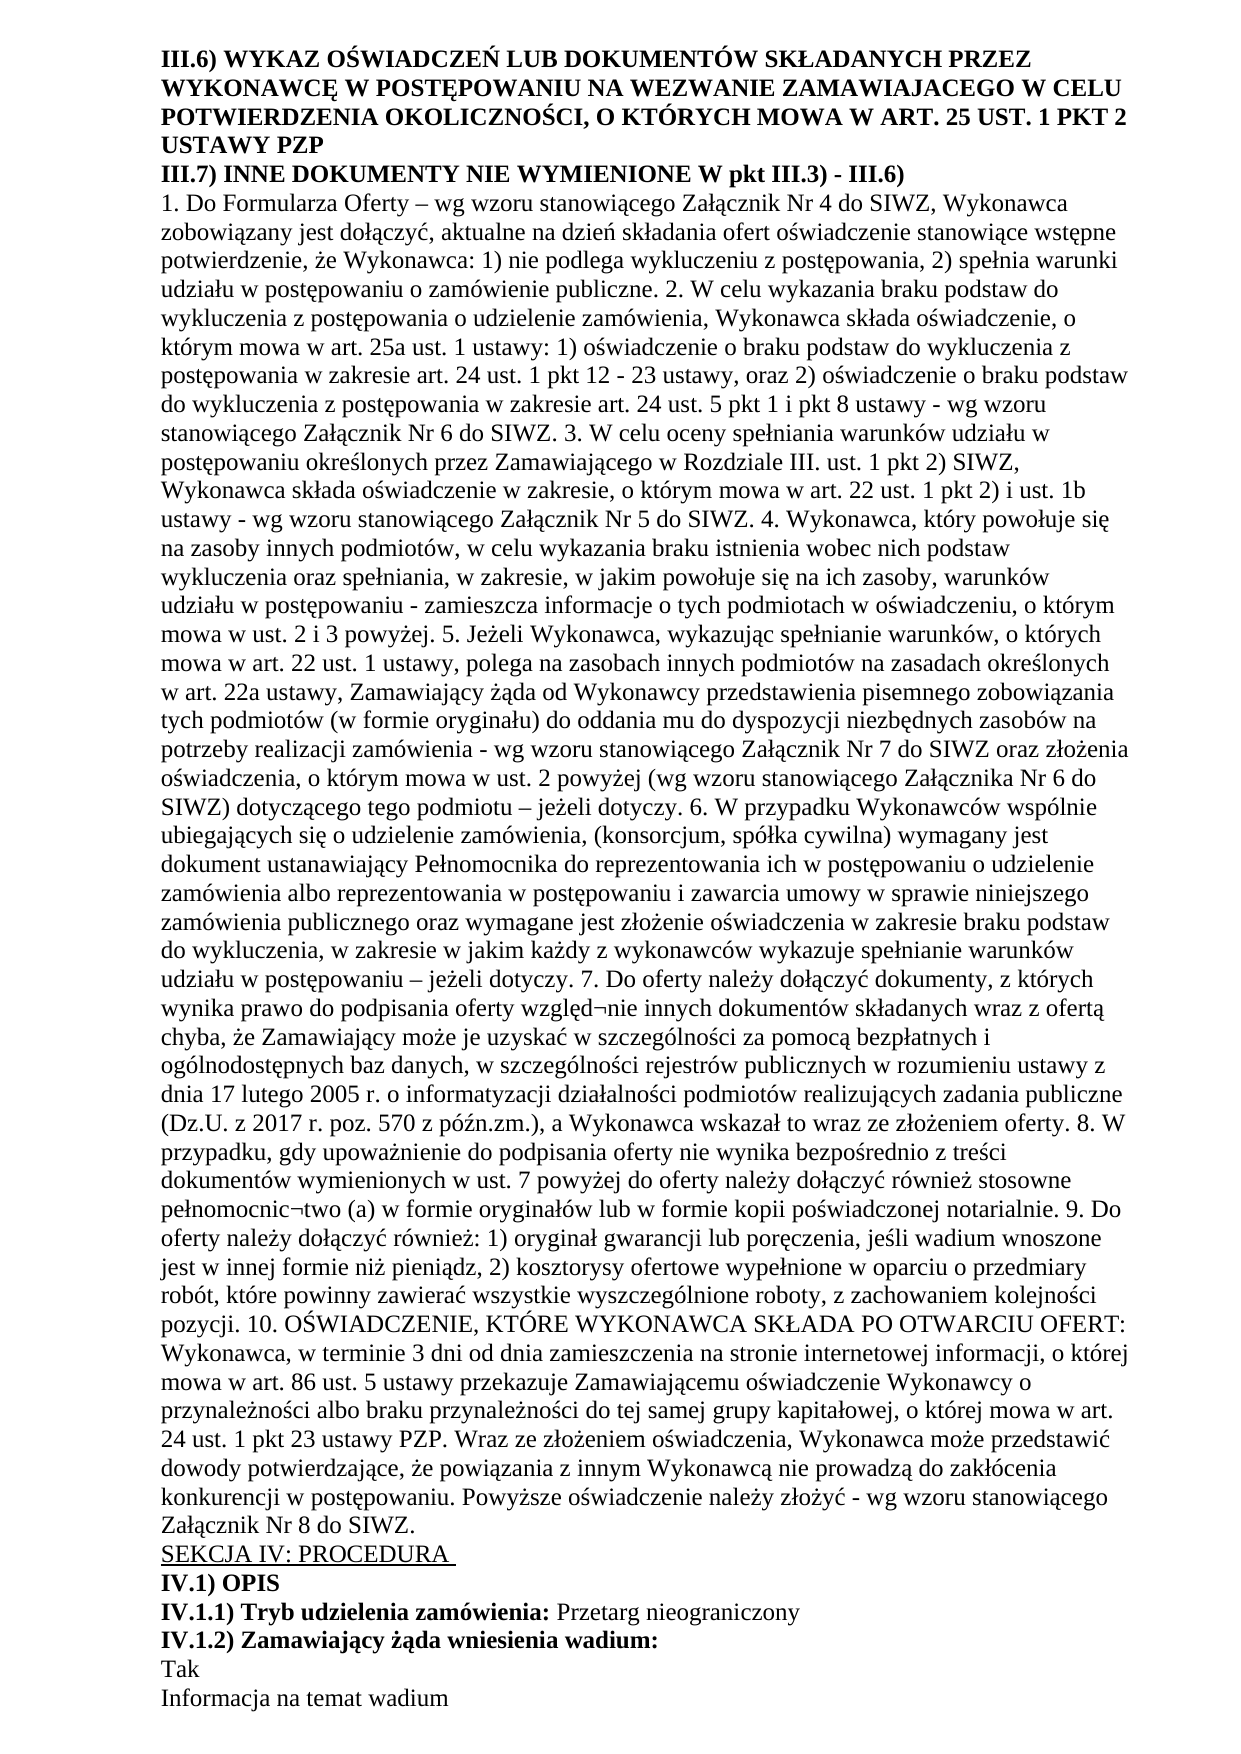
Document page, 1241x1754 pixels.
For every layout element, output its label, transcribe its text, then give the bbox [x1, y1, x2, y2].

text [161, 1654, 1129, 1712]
text 1. Do Formularza Oferty – wg wzoru stanowiącego Załącznik Nr 4 do SIWZ, Wykonawca zobowiązany jest dołączyć, aktualne na dzień składania ofert oświadczenie stanowiące wstępne potwierdzenie, że Wykonawca: 1) nie podlega wykluczeniu z postępowania, 2) spełnia warunki udziału w postępowaniu o zamówienie publiczne. 2. W celu wykazania braku podstaw do wykluczenia z postępowania o udzielenie zamówienia, Wykonawca składa oświadczenie, o którym mowa w art. 25a ust. 1 ustawy: 1) oświadczenie o braku podstaw do wykluczenia z postępowania w zakresie art. 24 ust. 1 pkt 12 - 23 ustawy, oraz 2) oświadczenie o braku podstaw do wykluczenia z postępowania w zakresie art. 24 ust. 5 pkt 1 i pkt 8 ustawy - wg wzoru stanowiącego Załącznik Nr 6 do SIWZ. 3. W celu oceny spełniania warunków udziału w postępowaniu określonych przez Zamawiającego w Rozdziale III. ust. 1 pkt 2) SIWZ, Wykonawca składa oświadczenie w zakresie, o którym mowa w art. 22 ust. 1 pkt 2) i ust. 1b ustawy - wg wzoru stanowiącego Załącznik Nr 5 do SIWZ. 4. Wykonawca, który powołuje się na zasoby innych podmiotów, w celu wykazania braku istnienia wobec nich podstaw wykluczenia oraz spełniania, w zakresie, w jakim powołuje się na ich zasoby, warunków udziału w postępowaniu - zamieszcza informacje o tych podmiotach w oświadczeniu, o którym mowa w ust. 2 i 3 powyżej. 5. Jeżeli Wykonawca, wykazując spełnianie warunków, o których mowa w art. 22 ust. 1 ustawy, polega na zasobach innych podmiotów na zasadach określonych w art. 22a ustawy, Zamawiający żąda od Wykonawcy przedstawienia pisemnego zobowiązania tych podmiotów (w formie oryginału) do oddania mu do dyspozycji niezbędnych zasobów na potrzeby realizacji zamówienia - wg wzoru stanowiącego Załącznik Nr 7 do SIWZ oraz złożenia oświadczenia, o którym mowa w ust. 2 powyżej (wg wzoru stanowiącego Załącznika Nr 6 do SIWZ) dotyczącego tego podmiotu – jeżeli dotyczy. 6. W przypadku Wykonawców wspólnie ubiegających się o udzielenie zamówienia, (konsorcjum, spółka cywilna) wymagany jest dokument ustanawiający Pełnomocnika do reprezentowania ich w postępowaniu o udzielenie zamówienia albo reprezentowania w postępowaniu i zawarcia umowy w sprawie niniejszego zamówienia publicznego oraz wymagane jest złożenie oświadczenia w zakresie braku podstaw do wykluczenia, w zakresie w jakim każdy z wykonawców wykazuje spełnianie warunków udziału w postępowaniu – jeżeli dotyczy. 7. Do oferty należy dołączyć dokumenty, z których wynika prawo do podpisania oferty względ¬nie innych dokumentów składanych wraz z ofertą chyba, że Zamawiający może je uzyskać w szczególności za pomocą bezpłatnych i ogólnodostępnych baz danych, w szczególności rejestrów publicznych w rozumieniu ustawy z dnia 17 lutego 2005 r. o informatyzacji działalności podmiotów realizujących zadania publiczne (Dz.U. z 2017 r. poz. 570 z późn.zm.), a Wykonawca wskazał to wraz ze złożeniem oferty. 8. W przypadku, gdy upoważnienie do podpisania oferty nie wynika bezpośrednio z treści dokumentów wymienionych w ust. 7 powyżej do oferty należy dołączyć również stosowne pełnomocnic¬two (a) w formie oryginałów lub w formie kopii poświadczonej notarialnie. 9. Do oferty należy dołączyć również: 1) oryginał gwarancji lub poręczenia, jeśli wadium wnoszone jest w innej formie niż pieniądz, 2) kosztorysy ofertowe wypełnione w oparciu o przedmiary robót, które powinny zawierać wszystkie wyszczególnione roboty, z zachowaniem kolejności pozycji. 10. OŚWIADCZENIE, KTÓRE WYKONAWCA SKŁADA PO OTWARCIU OFERT: Wykonawca, w terminie 3 dni od dnia zamieszczenia na stronie internetowej informacji, o której mowa w art. 86 ust. 5 ustawy przekazuje Zamawiającemu oświadczenie Wykonawcy o przynależności albo braku przynależności do tej samej grupy kapitałowej, o której mowa w art. 24 ust. 1 pkt 23 ustawy PZP. Wraz ze złożeniem oświadczenia, Wykonawca może przedstawić dowody potwierdzające, że powiązania z innym Wykonawcą nie prowadzą do zakłócenia konkurencji w postępowaniu. Powyższe oświadczenie należy złożyć - wg wzoru stanowiącego Załącznik Nr 8 do SIWZ. [161, 188, 1129, 1539]
text III.7) INNE DOKUMENTY NIE WYMIENIONE W pkt III.3) - III.6) [161, 159, 1129, 188]
text III.6) WYKAZ OŚWIADCZEŃ LUB DOKUMENTÓW SKŁADANYCH PRZEZ WYKONAWCĘ W POSTĘPOWANIU NA WEZWANIE ZAMAWIAJACEGO W CELU POTWIERDZENIA OKOLICZNOŚCI, O KTÓRYCH MOWA W ART. 25 UST. 1 PKT 2 USTAWY PZP [161, 44, 1129, 159]
text SEKCJA IV: PROCEDURA [161, 1539, 1129, 1568]
text IV.1) OPIS IV.1.1) Tryb udzielenia zamówienia: Przetarg nieograniczony IV.1.2) Zamawiający żąda wniesienia wadium: [161, 1568, 1129, 1654]
